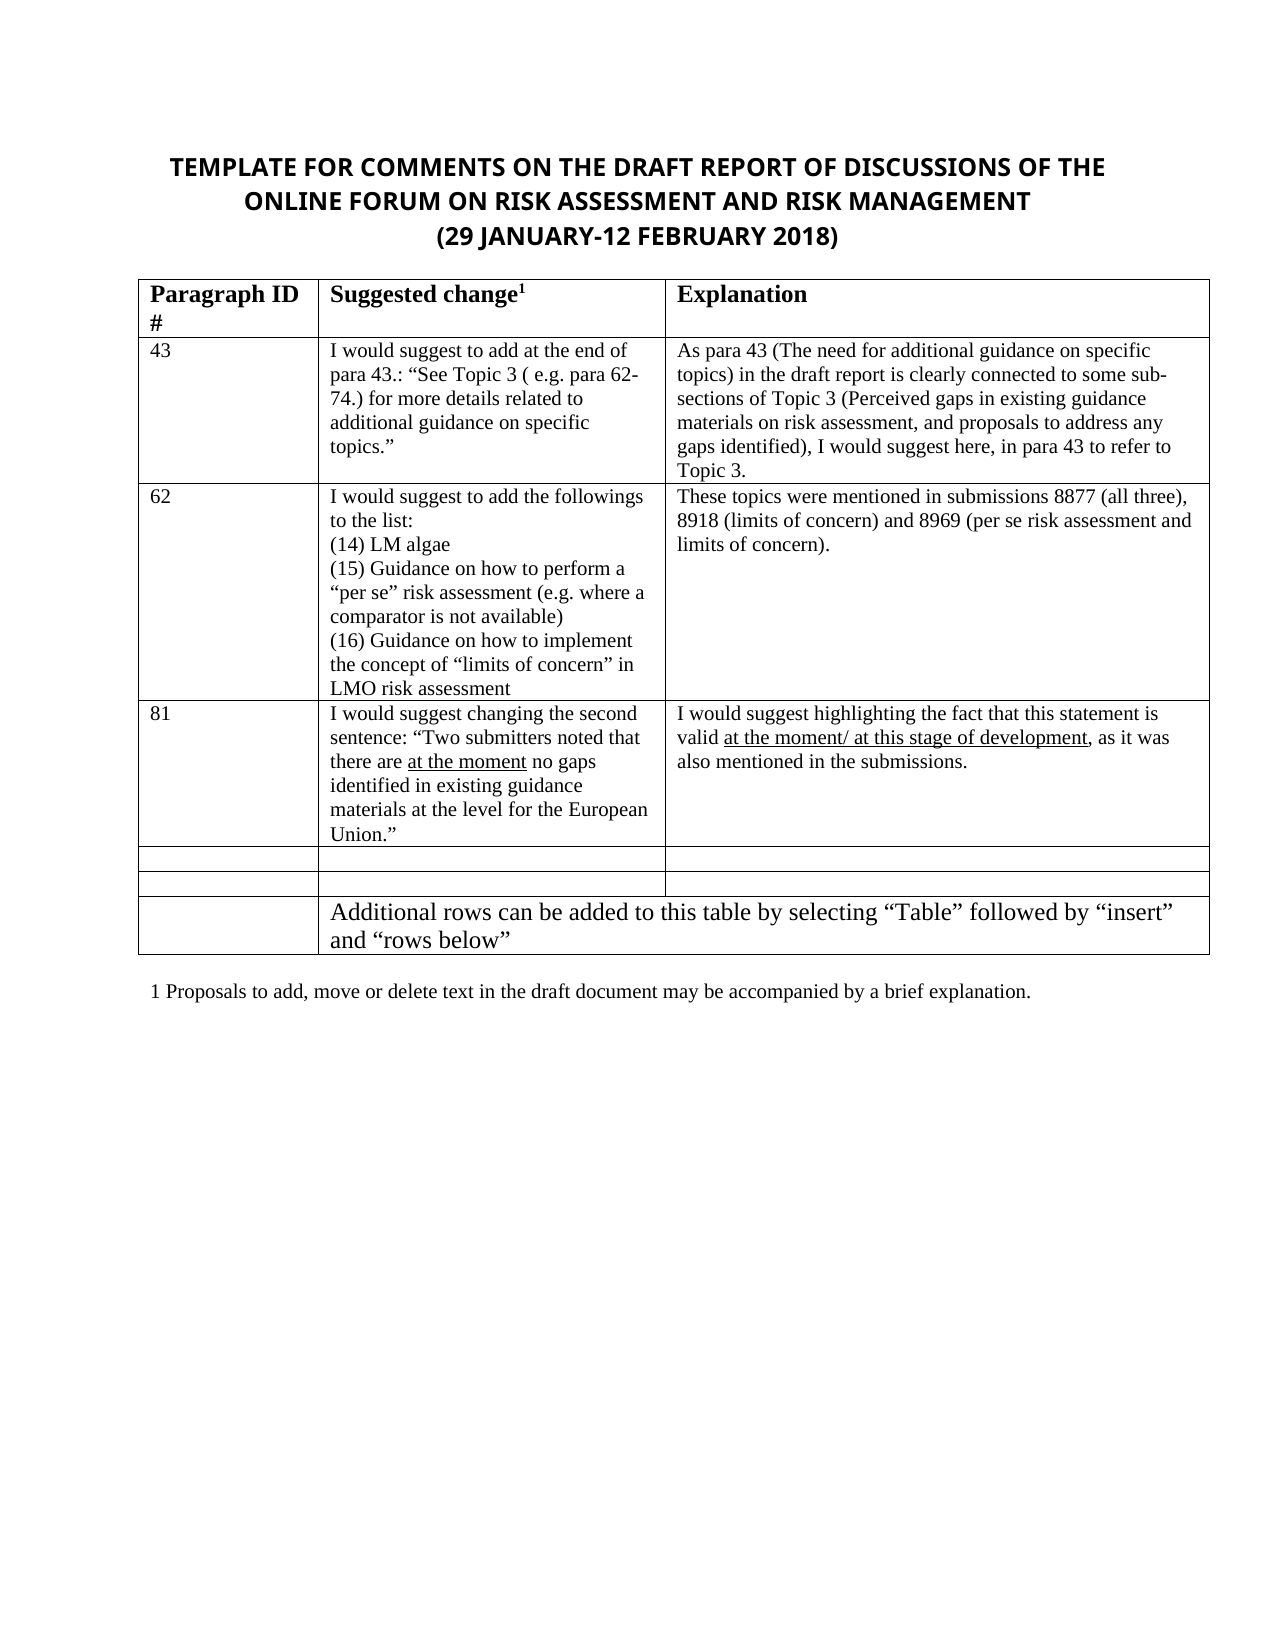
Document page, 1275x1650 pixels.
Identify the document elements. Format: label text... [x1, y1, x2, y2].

table_cell [319, 847, 665, 871]
table_cell I would suggest highlighting the fact that this statement is valid at the moment/ at this stage of development, as it was also mentioned in the submissions. [666, 701, 1209, 846]
table_cell 62 [139, 484, 318, 700]
table_cell 43 [139, 338, 318, 482]
table_cell These topics were mentioned in submissions 8877 (all three), 8918 (limits of concern) and 8969 (per se risk assessment and limits of concern). [666, 484, 1209, 700]
table_cell I would suggest changing the second sentence: “Two submitters noted that there are at the moment no gaps identified in existing guidance materials at the level for the European Union.” [319, 701, 665, 846]
table_cell Additional rows can be added to this table by selecting “Table” followed by “insert” and “rows below” [319, 897, 1209, 954]
table_header Suggested change1 [319, 280, 665, 337]
table_cell [666, 872, 1209, 896]
table_cell [139, 897, 318, 954]
table_cell [319, 872, 665, 896]
table_header Paragraph ID # [139, 280, 318, 337]
table_cell I would suggest to add the followings to the list: (14) LM algae (15) Guidance on how to perform a “per se” risk assessment (e.g. where a comparator is not available) (16) Guidance on how to implement the concept of “limits of concern” in LMO risk assessment [319, 484, 665, 700]
text (29 January-12 February 2018) [150, 218, 1125, 252]
table_header Explanation [666, 280, 1209, 337]
table_cell 81 [139, 701, 318, 846]
table_cell [139, 847, 318, 871]
table_cell As para 43 (The need for additional guidance on specific topics) in the draft report is clearly connected to some sub-sections of Topic 3 (Perceived gaps in existing guidance materials on risk assessment, and proposals to address any gaps identified), I would suggest here, in para 43 to refer to Topic 3. [666, 338, 1209, 482]
table_cell [139, 872, 318, 896]
text template for comments on THE draft report of discussions OF the Online Forum on Risk Assessment and Risk Management [150, 150, 1125, 218]
table_cell [666, 847, 1209, 871]
table_cell I would suggest to add at the end of para 43.: “See Topic 3 ( e.g. para 62-74.) for more details related to additional guidance on specific topics.” [319, 338, 665, 482]
text 1 Proposals to add, move or delete text in the draft document may be accompanied by a brief explanation. [150, 979, 1125, 1003]
